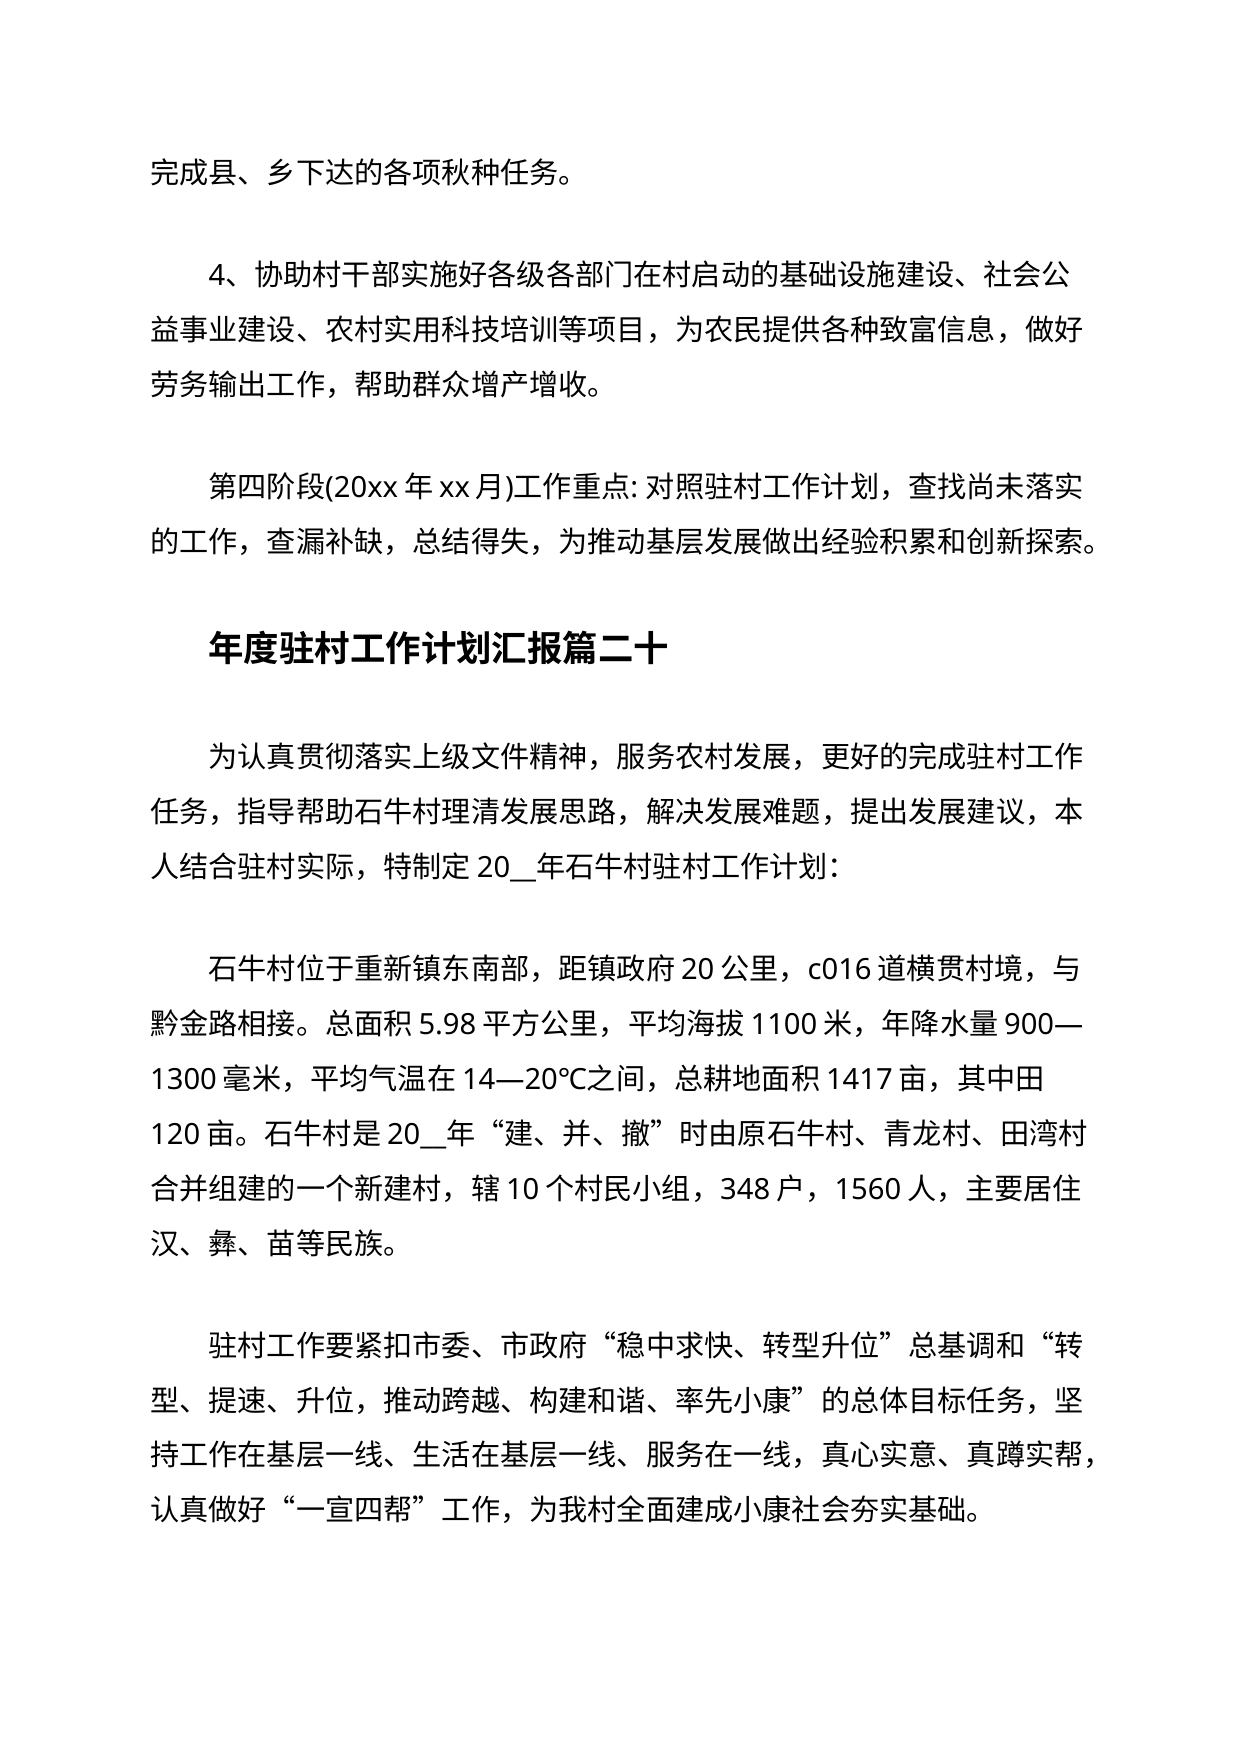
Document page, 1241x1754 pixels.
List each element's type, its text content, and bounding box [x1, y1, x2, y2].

text 驻村工作要紧扣市委、市政府“稳中求快、转型升位”总基调和“转型、提速、升位，推动跨越、构建和谐、率先小康”的总体目标任务，坚持工作在基层一线、生活在基层一线、服务在一线，真心实意、真蹲实帮，认真做好“一宣四帮”工作，为我村全面建成小康社会夯实基础。 [150, 1322, 1090, 1529]
text 为认真贯彻落实上级文件精神，服务农村发展，更好的完成驻村工作任务，指导帮助石牛村理清发展思路，解决发展难题，提出发展建议，本人结合驻村实际，特制定20__年石牛村驻村工作计划： [150, 734, 1090, 886]
text 4、协助村干部实施好各级各部门在村启动的基础设施建设、社会公益事业建设、农村实用科技培训等项目，为农民提供各种致富信息，做好劳务输出工作，帮助群众增产增收。 [150, 252, 1090, 404]
text 石牛村位于重新镇东南部，距镇政府20公里，c016道横贯村境，与黔金路相接。总面积5.98平方公里，平均海拔1100米，年降水量900—1300毫米，平均气温在14—20℃之间，总耕地面积1417亩，其中田120亩。石牛村是20__年“建、并、撤”时由原石牛村、青龙村、田湾村合并组建的一个新建村，辖10个村民小组，348户，1560人，主要居住汉、彝、苗等民族。 [150, 945, 1090, 1263]
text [150, 150, 1090, 192]
text 第四阶段(20xx年xx月)工作重点: 对照驻村工作计划，查找尚未落实的工作，查漏补缺，总结得失，为推动基层发展做出经验积累和创新探索。 [150, 463, 1090, 561]
text 年度驻村工作计划汇报篇二十 [150, 620, 1090, 671]
